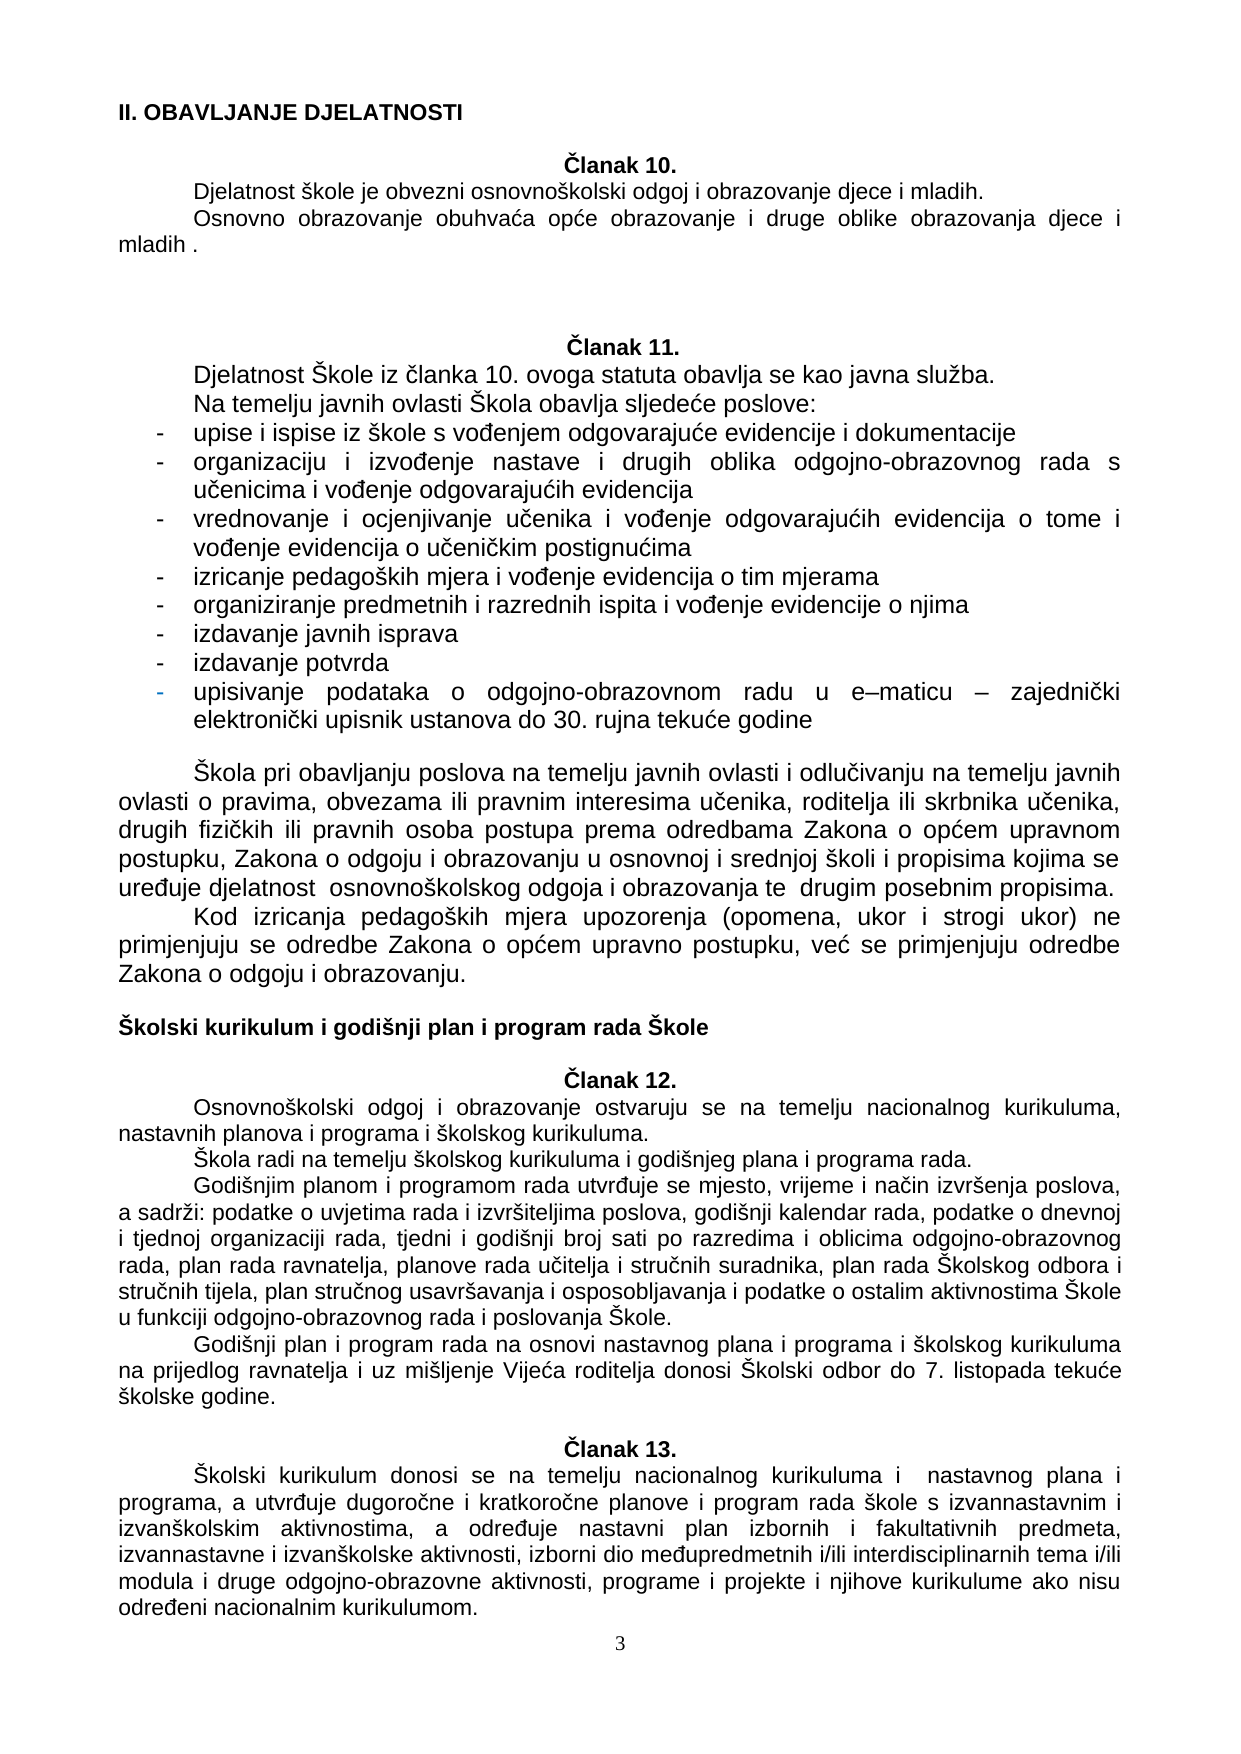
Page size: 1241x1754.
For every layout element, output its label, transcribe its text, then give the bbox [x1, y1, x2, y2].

text Školski kurikulum donosi se na temelju nacionalnog kurikuluma i nastavnog plana i programa, a utvrđuje dugoročne i kratkoročne planove i program rada škole s izvannastavnim i izvanškolskim aktivnostima, a određuje nastavni plan izbornih i fakultativnih predmeta, izvannastavne i izvanškolske aktivnosti, izborni dio međupredmetnih i/ili interdisciplinarnih tema i/ili modula i druge odgojno-obrazovne aktivnosti, programe i projekte i njihove kurikulume ako nisu određeni nacionalnim kurikulumom. [118, 1462, 1122, 1621]
text Djelatnost Škole iz članka 10. ovoga statuta obavlja se kao javna služba. [118, 360, 1122, 389]
text Osnovnoškolski odgoj i obrazovanje ostvaruju se na temelju nacionalnog kurikuluma, nastavnih planova i programa i školskog kurikuluma. [118, 1093, 1122, 1146]
text Godišnjim planom i programom rada utvrđuje se mjesto, vrijeme i način izvršenja poslova, a sadrži: podatke o uvjetima rada i izvršiteljima poslova, godišnji kalendar rada, podatke o dnevnoj i tjednoj organizaciji rada, tjedni i godišnji broj sati po razredima i oblicima odgojno-obrazovnog rada, plan rada ravnatelja, planove rada učitelja i stručnih suradnika, plan rada Školskog odbora i stručnih tijela, plan stručnog usavršavanja i osposobljavanja i podatke o ostalim aktivnostima Škole u funkciji odgojno-obrazovnog rada i poslovanja Škole. [118, 1172, 1122, 1331]
text Osnovno obrazovanje obuhvaća opće obrazovanje i druge oblike obrazovanja djece i mladih . [118, 204, 1122, 257]
text Članak 13. [118, 1436, 1122, 1462]
text II. OBAVLJANJE DJELATNOSTI [118, 99, 1122, 125]
text Djelatnost škole je obvezni osnovnoškolski odgoj i obrazovanje djece i mladih. [118, 178, 1122, 204]
text Kod izricanja pedagoških mjera upozorenja (opomena, ukor i strogi ukor) ne primjenjuju se odredbe Zakona o općem upravno postupku, već se primjenjuju odredbe Zakona o odgoju i obrazovanju. [118, 902, 1122, 988]
list vrednovanje i ocjenjivanje učenika i vođenje odgovarajućih evidencija o tome i vođenje evidencija o učeničkim postignućima [156, 504, 1122, 562]
text Članak 10. [118, 152, 1122, 178]
list upise i ispise iz škole s vođenjem odgovarajuće evidencije i dokumentacije [156, 418, 1122, 447]
text Školski kurikulum i godišnji plan i program rada Škole [118, 1014, 1122, 1041]
list izdavanje javnih isprava [156, 619, 1122, 648]
list izdavanje potvrda [156, 648, 1122, 677]
list upisivanje podataka o odgojno-obrazovnom radu u e–maticu – zajednički elektronički upisnik ustanova do 30. rujna tekuće godine [156, 677, 1122, 734]
list organiziranje predmetnih i razrednih ispita i vođenje evidencije o njima [156, 590, 1122, 619]
text Članak 11. [118, 334, 1122, 360]
text Članak 12. [118, 1067, 1122, 1093]
text Godišnji plan i program rada na osnovi nastavnog plana i programa i školskog kurikuluma na prijedlog ravnatelja i uz mišljenje Vijeća roditelja donosi Školski odbor do 7. listopada tekuće školske godine. [118, 1331, 1122, 1410]
list izricanje pedagoških mjera i vođenje evidencija o tim mjerama [156, 562, 1122, 590]
list organizaciju i izvođenje nastave i drugih oblika odgojno-obrazovnog rada s učenicima i vođenje odgovarajućih evidencija [156, 447, 1122, 504]
text Škola radi na temelju školskog kurikuluma i godišnjeg plana i programa rada. [118, 1146, 1122, 1172]
text Na temelju javnih ovlasti Škola obavlja sljedeće poslove: [118, 389, 1122, 418]
text Škola pri obavljanju poslova na temelju javnih ovlasti i odlučivanju na temelju javnih ovlasti o pravima, obvezama ili pravnim interesima učenika, roditelja ili skrbnika učenika, drugih fizičkih ili pravnih osoba postupa prema odredbama Zakona o općem upravnom postupku, Zakona o odgoju i obrazovanju u osnovnoj i srednjoj školi i propisima kojima se uređuje djelatnost osnovnoškolskog odgoja i obrazovanja te drugim posebnim propisima. [118, 758, 1122, 902]
